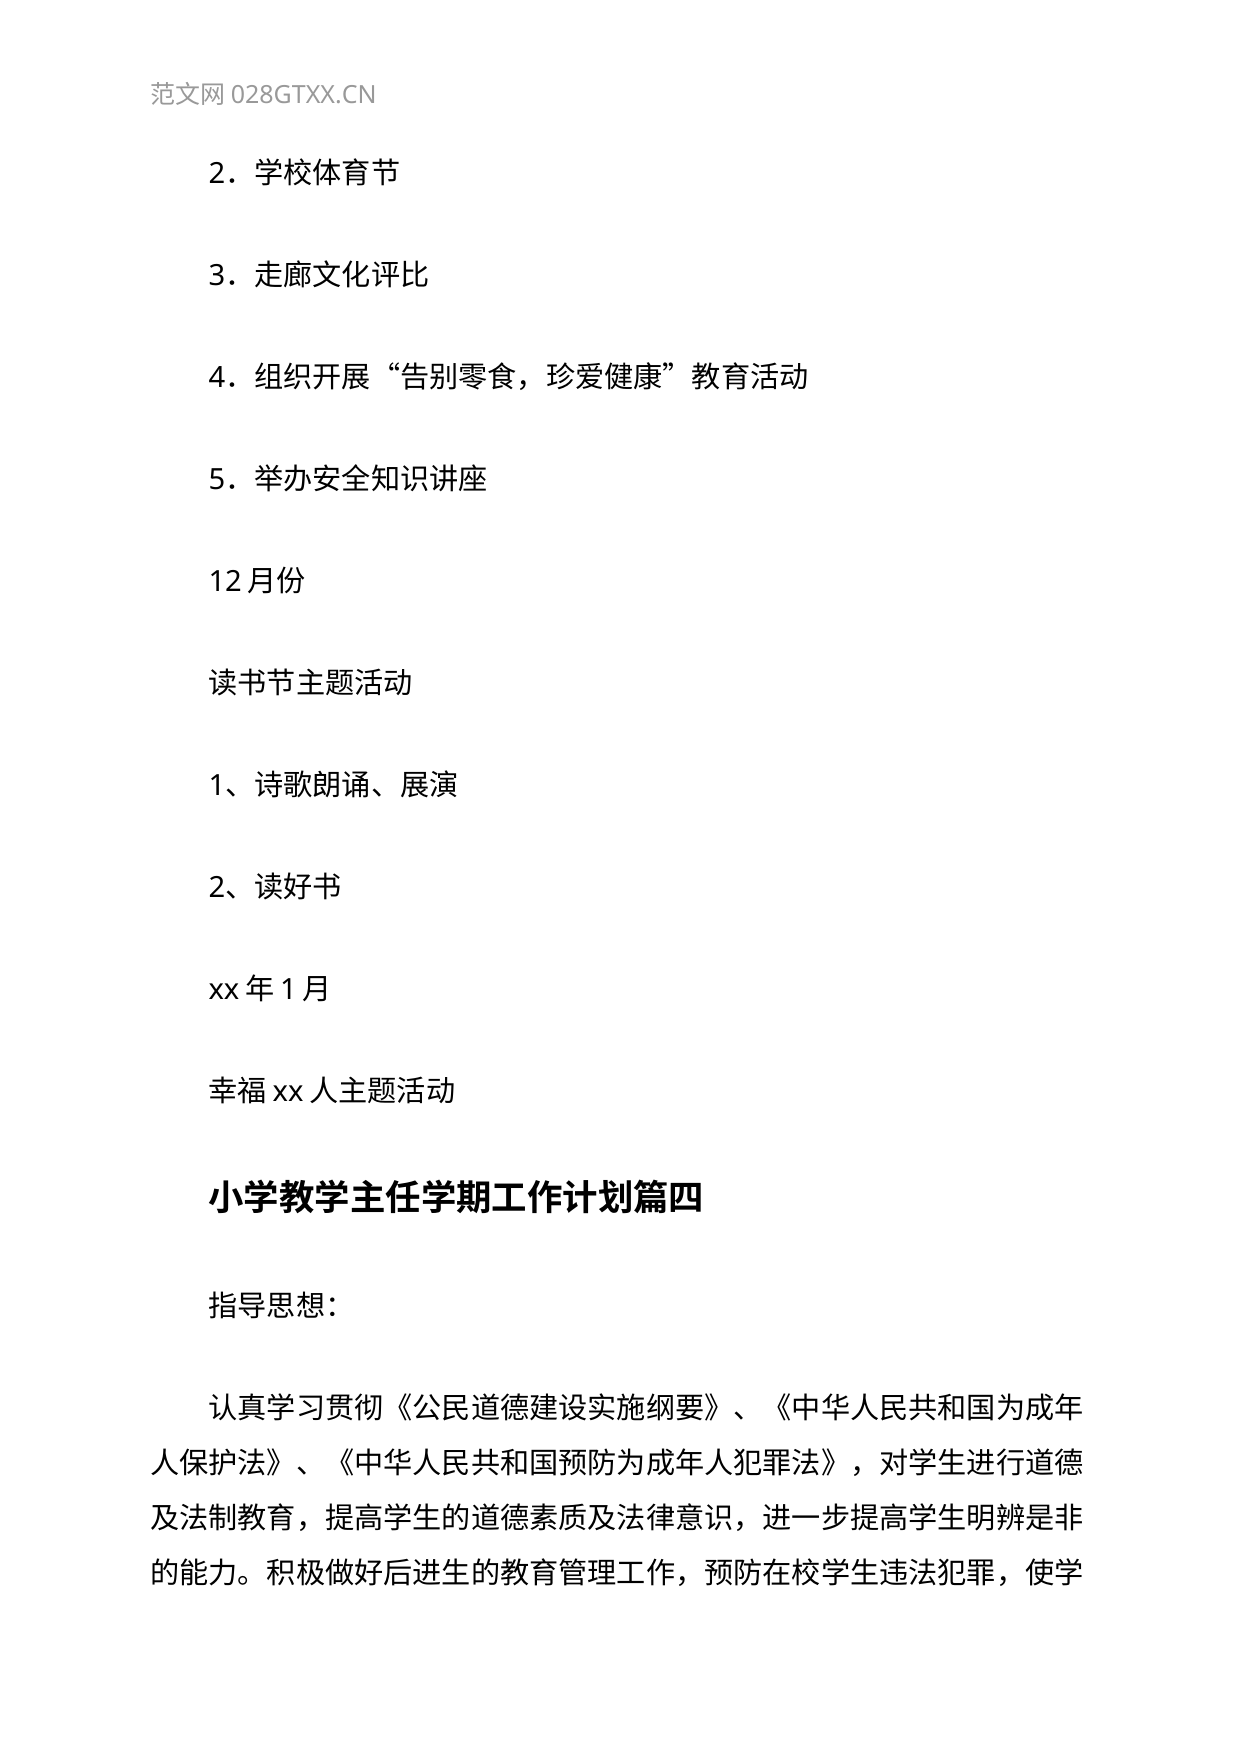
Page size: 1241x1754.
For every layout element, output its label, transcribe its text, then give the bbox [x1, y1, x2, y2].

text 12月份 [150, 558, 1090, 600]
text 5．举办安全知识讲座 [150, 456, 1090, 498]
text 指导思想： [150, 1283, 1090, 1325]
text 幸福xx人主题活动 [150, 1068, 1090, 1110]
text 3．走廊文化评比 [150, 252, 1090, 294]
text 2．学校体育节 [150, 150, 1090, 192]
text 小学教学主任学期工作计划篇四 [150, 1169, 1090, 1221]
text 1、诗歌朗诵、展演 [150, 762, 1090, 804]
text 4．组织开展“告别零食，珍爱健康”教育活动 [150, 354, 1090, 396]
text xx年1月 [150, 966, 1090, 1008]
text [150, 1385, 1090, 1592]
text 2、读好书 [150, 864, 1090, 906]
text 读书节主题活动 [150, 660, 1090, 702]
